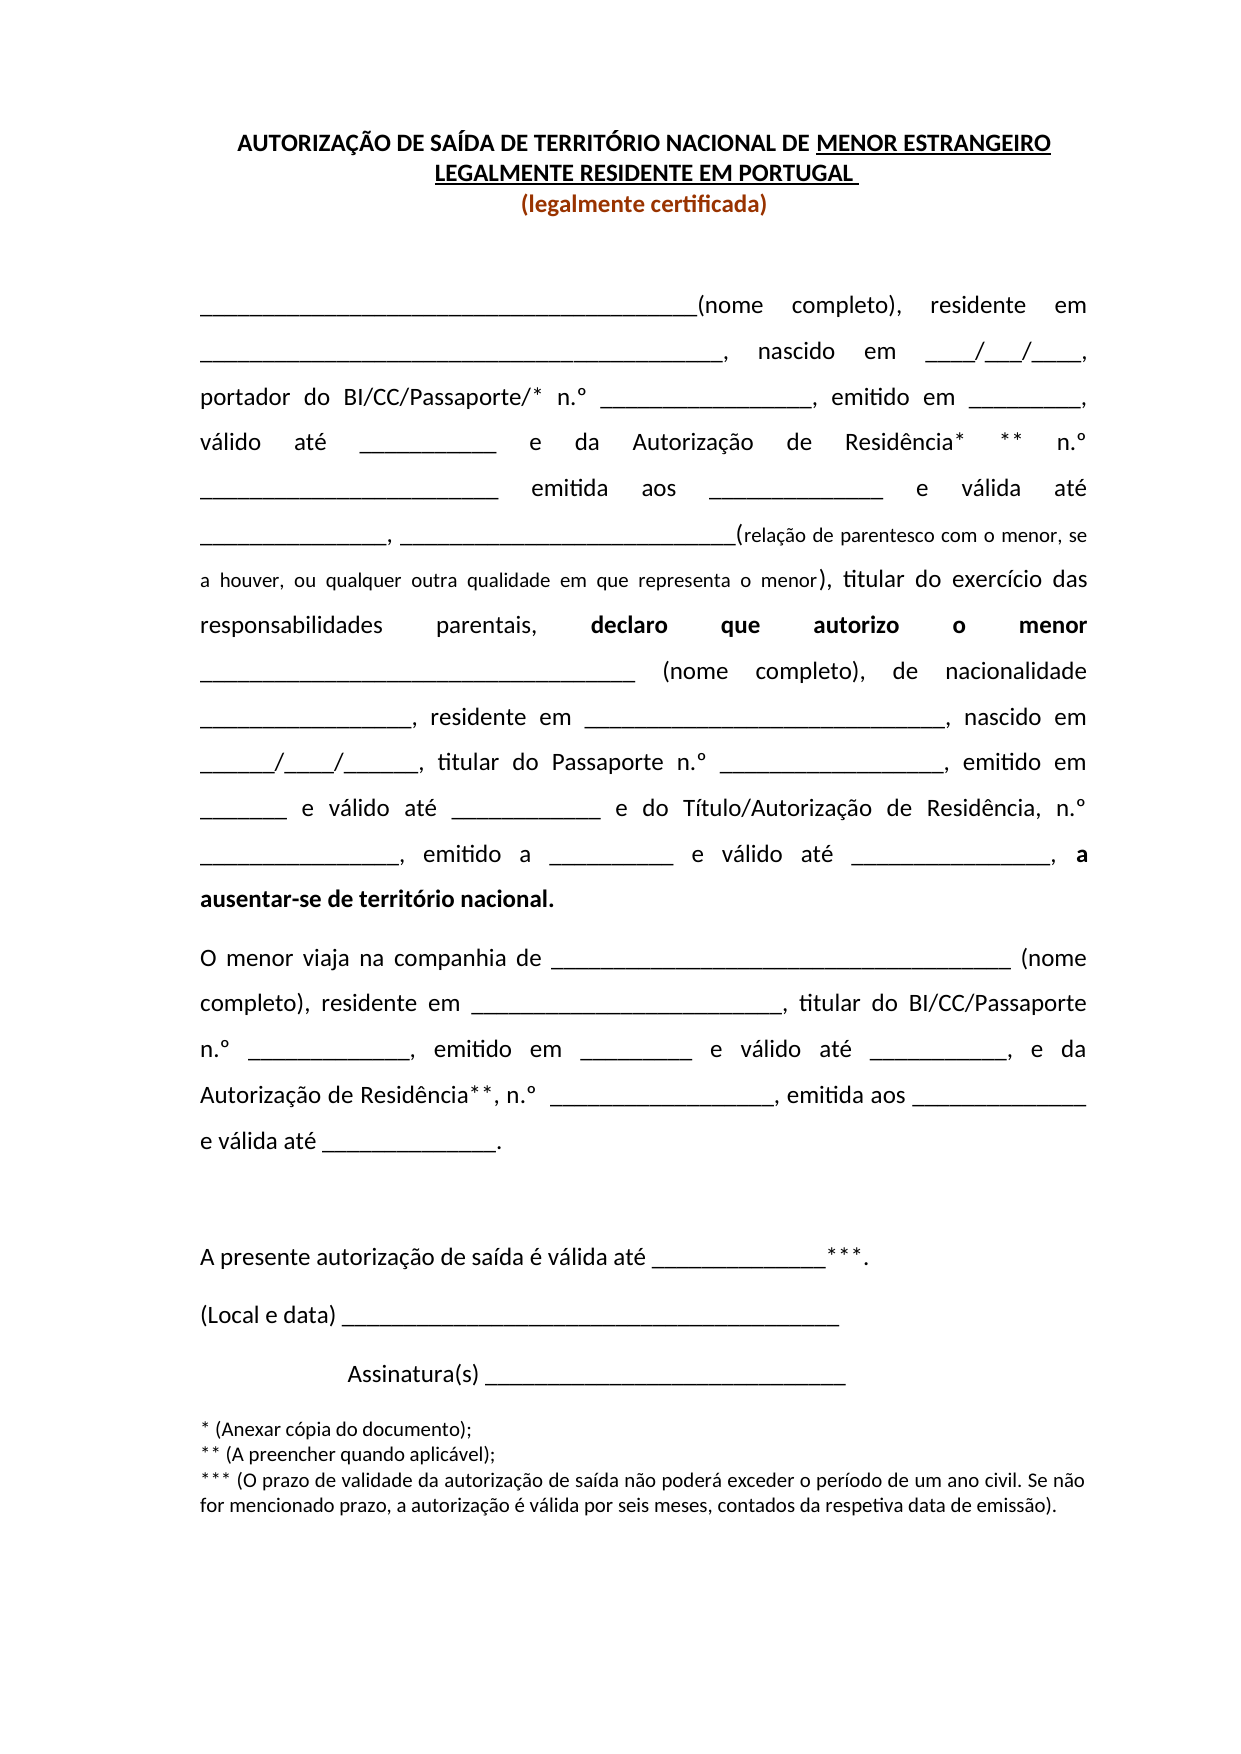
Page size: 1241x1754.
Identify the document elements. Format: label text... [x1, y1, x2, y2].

text ________________________________________(nome completo), residente em __________________________________________, nascido em ____/___/____, portador do BI/CC/Passaporte/* n.º _________________, emitido em _________, válido até ___________ e da Autorização de Residência* ** n.º ________________________ emitida aos ______________ e válida até _______________, ___________________________(relação de parentesco com o menor, se a houver, ou qualquer outra qualidade em que representa o menor), titular do exercício das responsabilidades parentais, declaro que autorizo o menor ___________________________________ (nome completo), de nacionalidade _________________, residente em _____________________________, nascido em ______/____/______, titular do Passaporte n.º __________________, emitido em _______ e válido até ____________ e do Título/Autorização de Residência, n.º ________________, emitido a __________ e válido até ________________, a ausentar-se de território nacional. [200, 289, 1088, 914]
text Assinatura(s) _____________________________ [200, 1358, 1088, 1388]
text *** (O prazo de validade da autorização de saída não poderá exceder o período de um ano civil. Se não for mencionado prazo, a autorização é válida por seis meses, contados da respetiva data de emissão). [200, 1467, 1088, 1518]
text (Local e data) ________________________________________ [200, 1299, 1088, 1330]
text O menor viaja na companhia de _____________________________________ (nome completo), residente em _________________________, titular do BI/CC/Passaporte n.º _____________, emitido em _________ e válido até ___________, e da Autorização de Residência**, n.º __________________, emitida aos ______________ e válida até ______________. [200, 942, 1088, 1155]
text AUTORIZAÇÃO DE SAÍDA DE TERRITÓRIO NACIONAL DE MENOR ESTRANGEIRO LEGALMENTE RESIDENTE EM PORTUGAL [200, 127, 1088, 188]
text * (Anexar cópia do documento); [200, 1416, 1088, 1441]
text ** (A preencher quando aplicável); [200, 1441, 1088, 1467]
text (legalmente certificada) [200, 188, 1088, 218]
text A presente autorização de saída é válida até ______________***. [200, 1241, 1088, 1272]
